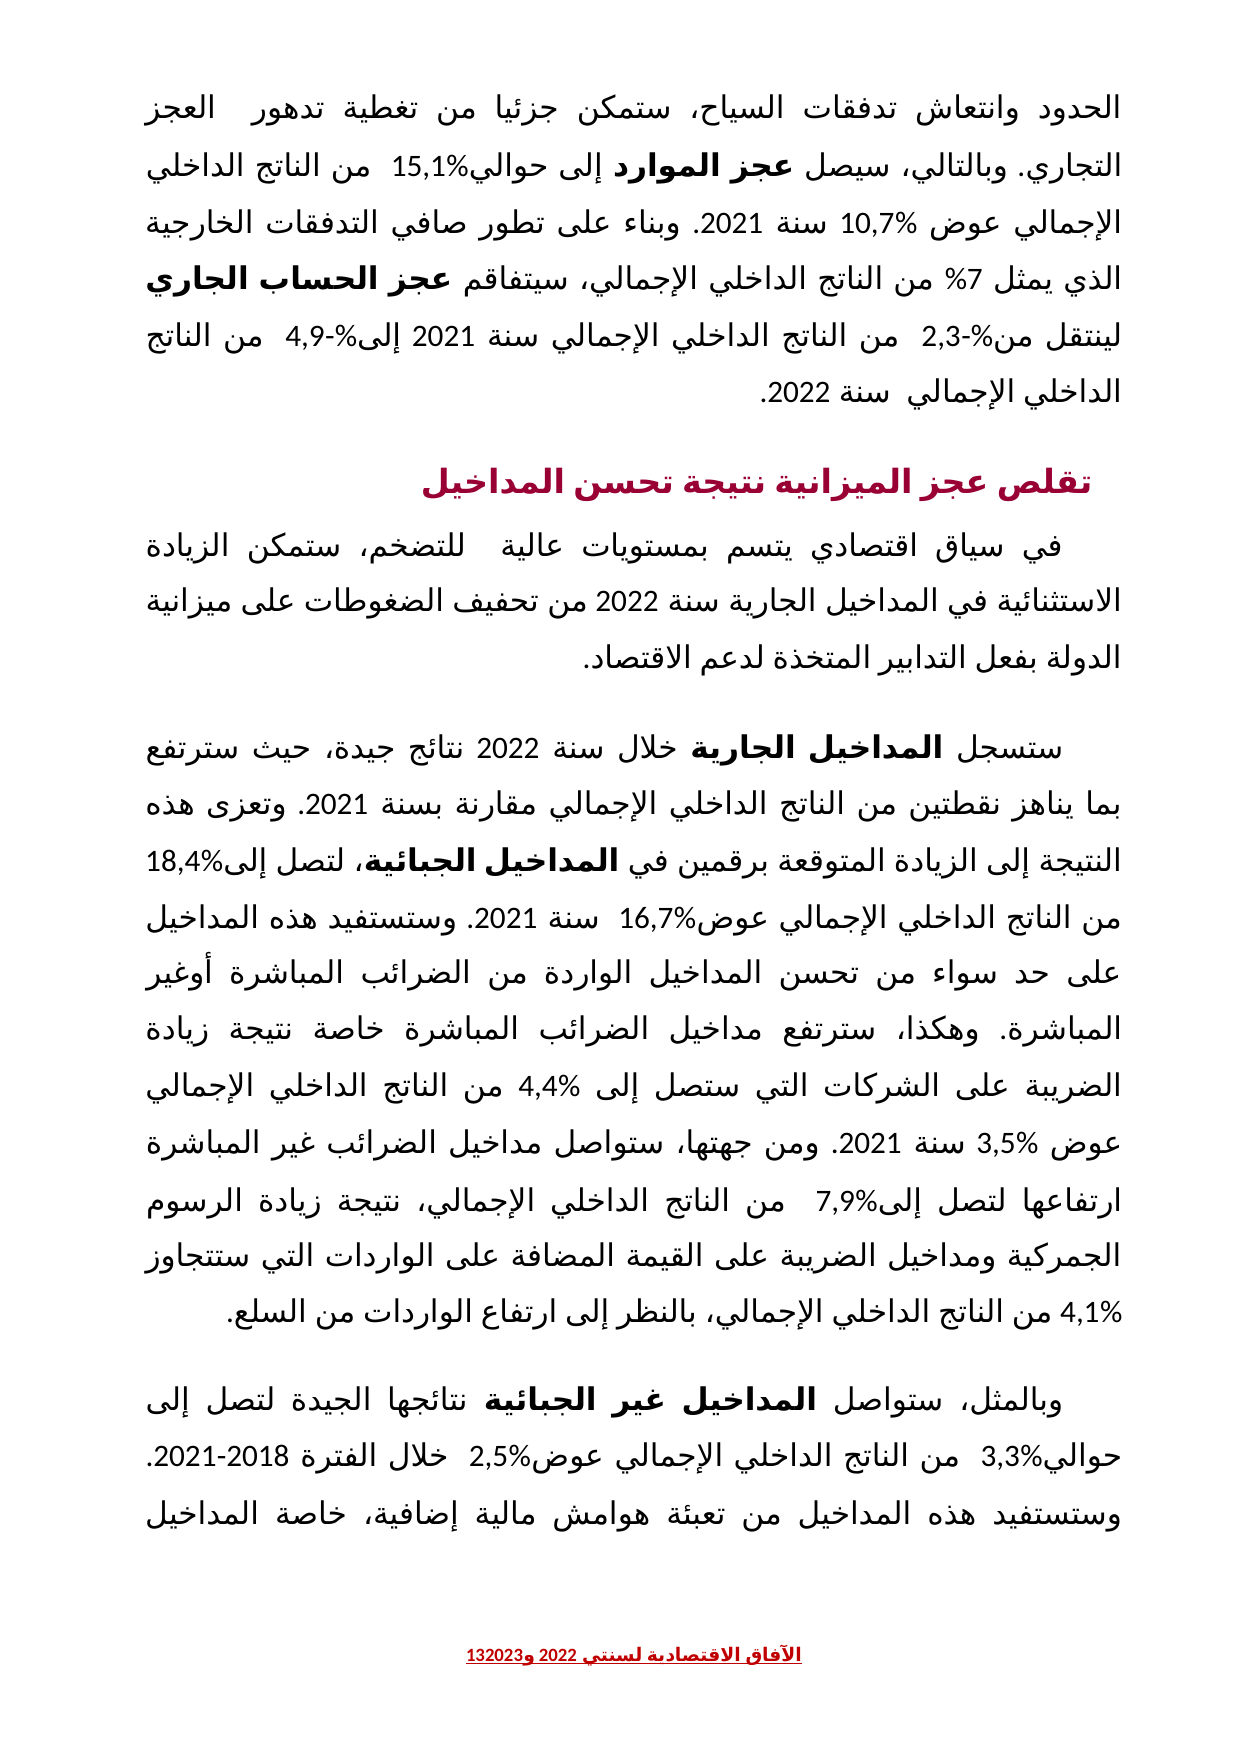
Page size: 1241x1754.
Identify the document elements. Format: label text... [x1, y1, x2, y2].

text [145, 1382, 1122, 1532]
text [145, 89, 1122, 410]
text ستسجل المداخيل الجارية خلال سنة 2022 نتائج جيدة، حيث سترتفع بما يناهز نقطتين من الناتج الداخلي الإجمالي مقارنة بسنة 2021. وتعزى هذه النتيجة إلى الزيادة المتوقعة برقمين في المداخيل الجبائية، لتصل إلى%18,4 من الناتج الداخلي الإجمالي عوض%16,7 سنة 2021. وستستفيد هذه المداخيل على حد سواء من تحسن المداخيل الواردة من الضرائب المباشرة أوغير المباشرة. وهكذا، سترتفع مداخيل الضرائب المباشرة خاصة نتيجة زيادة الضريبة على الشركات التي ستصل إلى %4,4 من الناتج الداخلي الإجمالي عوض %3,5 سنة 2021. ومن جهتها، ستواصل مداخيل الضرائب غير المباشرة ارتفاعها لتصل إلى%7,9 من الناتج الداخلي الإجمالي، نتيجة زيادة الرسوم الجمركية ومداخيل الضريبة على القيمة المضافة على الواردات التي ستتجاوز %4,1 من الناتج الداخلي الإجمالي، بالنظر إلى ارتفاع الواردات من السلع. [145, 728, 1122, 1330]
text تقلص عجز الميزانية نتيجة تحسن المداخيل [145, 462, 1122, 500]
text في سياق اقتصادي يتسم بمستويات عالية للتضخم، ستمكن الزيادة الاستثنائية في المداخيل الجارية سنة 2022 من تحفيف الضغوطات على ميزانية الدولة بفعل التدابير المتخذة لدعم الاقتصاد. [145, 527, 1122, 676]
